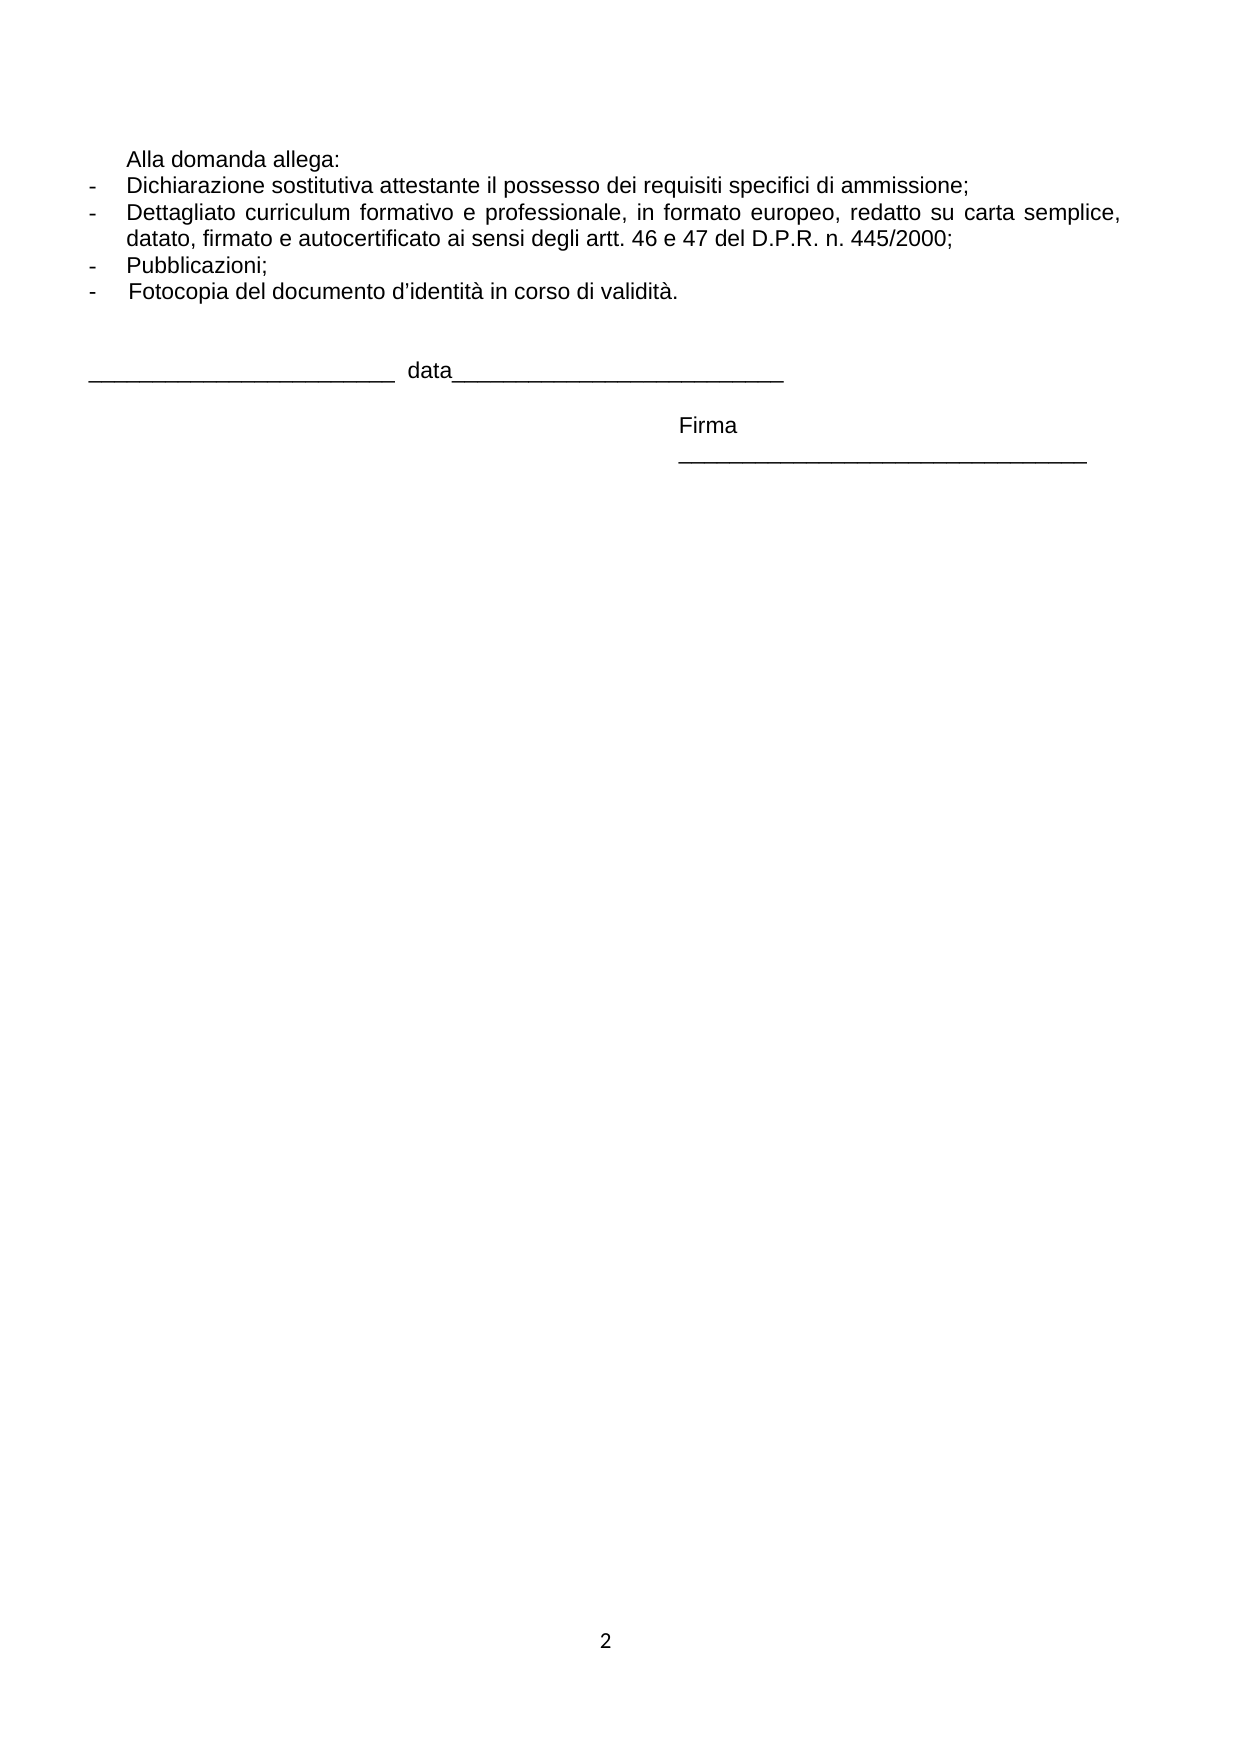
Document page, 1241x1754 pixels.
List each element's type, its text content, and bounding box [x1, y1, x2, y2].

list Dettagliato curriculum formativo e professionale, in formato europeo, redatto su carta semplice, datato, firmato e autocertificato ai sensi degli artt. 46 e 47 del D.P.R. n. 445/2000; [89, 199, 1122, 252]
text Firma ________________________________ [679, 412, 1122, 464]
list Pubblicazioni; [89, 252, 1122, 278]
text Alla domanda allega: [126, 146, 1122, 172]
text ________________________ data__________________________ [89, 357, 1122, 384]
text - Fotocopia del documento d’identità in corso di validità. [89, 278, 1122, 304]
list Dichiarazione sostitutiva attestante il possesso dei requisiti specifici di ammissione; [89, 172, 1122, 199]
